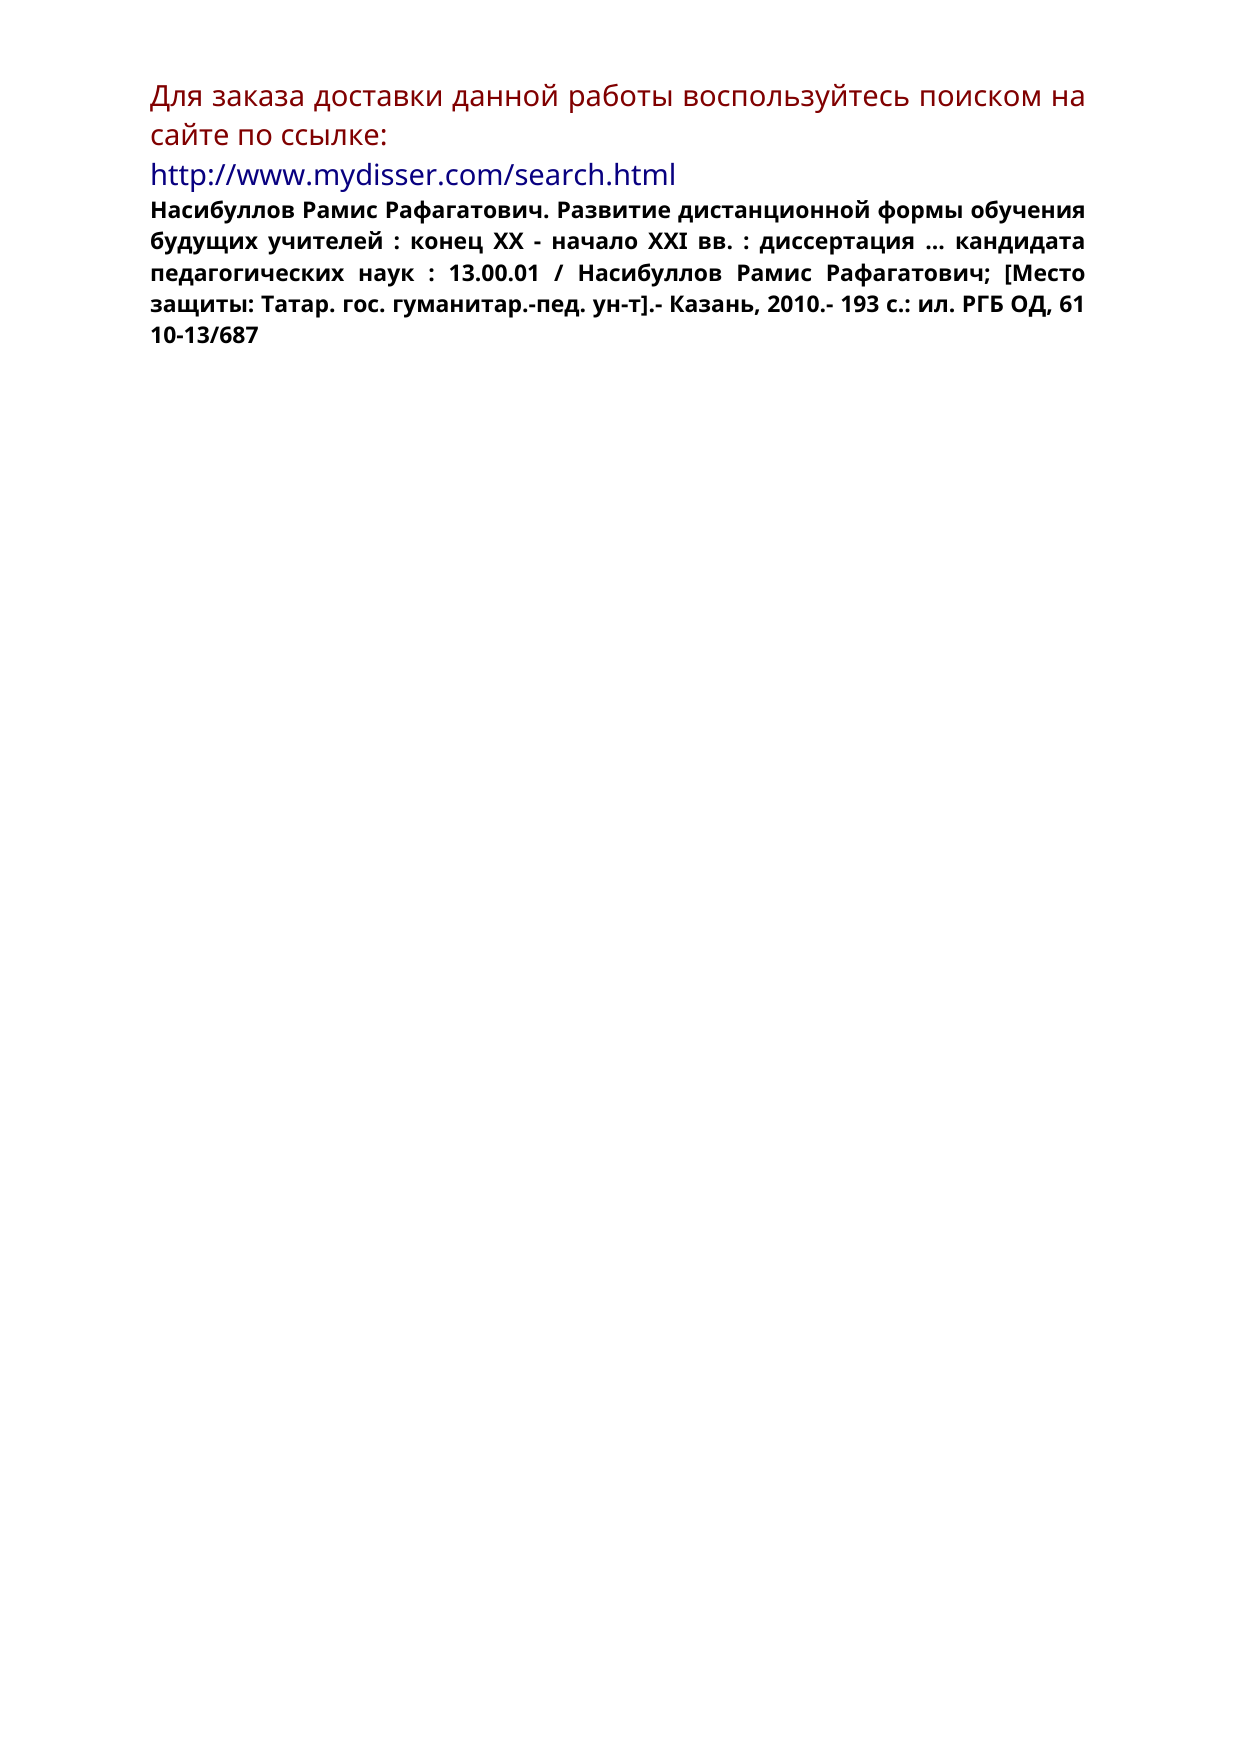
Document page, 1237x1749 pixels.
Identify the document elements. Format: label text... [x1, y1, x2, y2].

text Насибуллов Рамис Рафагатович. Развитие дистанционной формы обучения будущих учителей : конец XX - начало XXI вв. : диссертация ... кандидата педагогических наук : 13.00.01 / Насибуллов Рамис Рафагатович; [Место защиты: Татар. гос. гуманитар.-пед. ун-т].- Казань, 2010.- 193 с.: ил. РГБ ОД, 61 10-13/687 [150, 194, 1086, 350]
